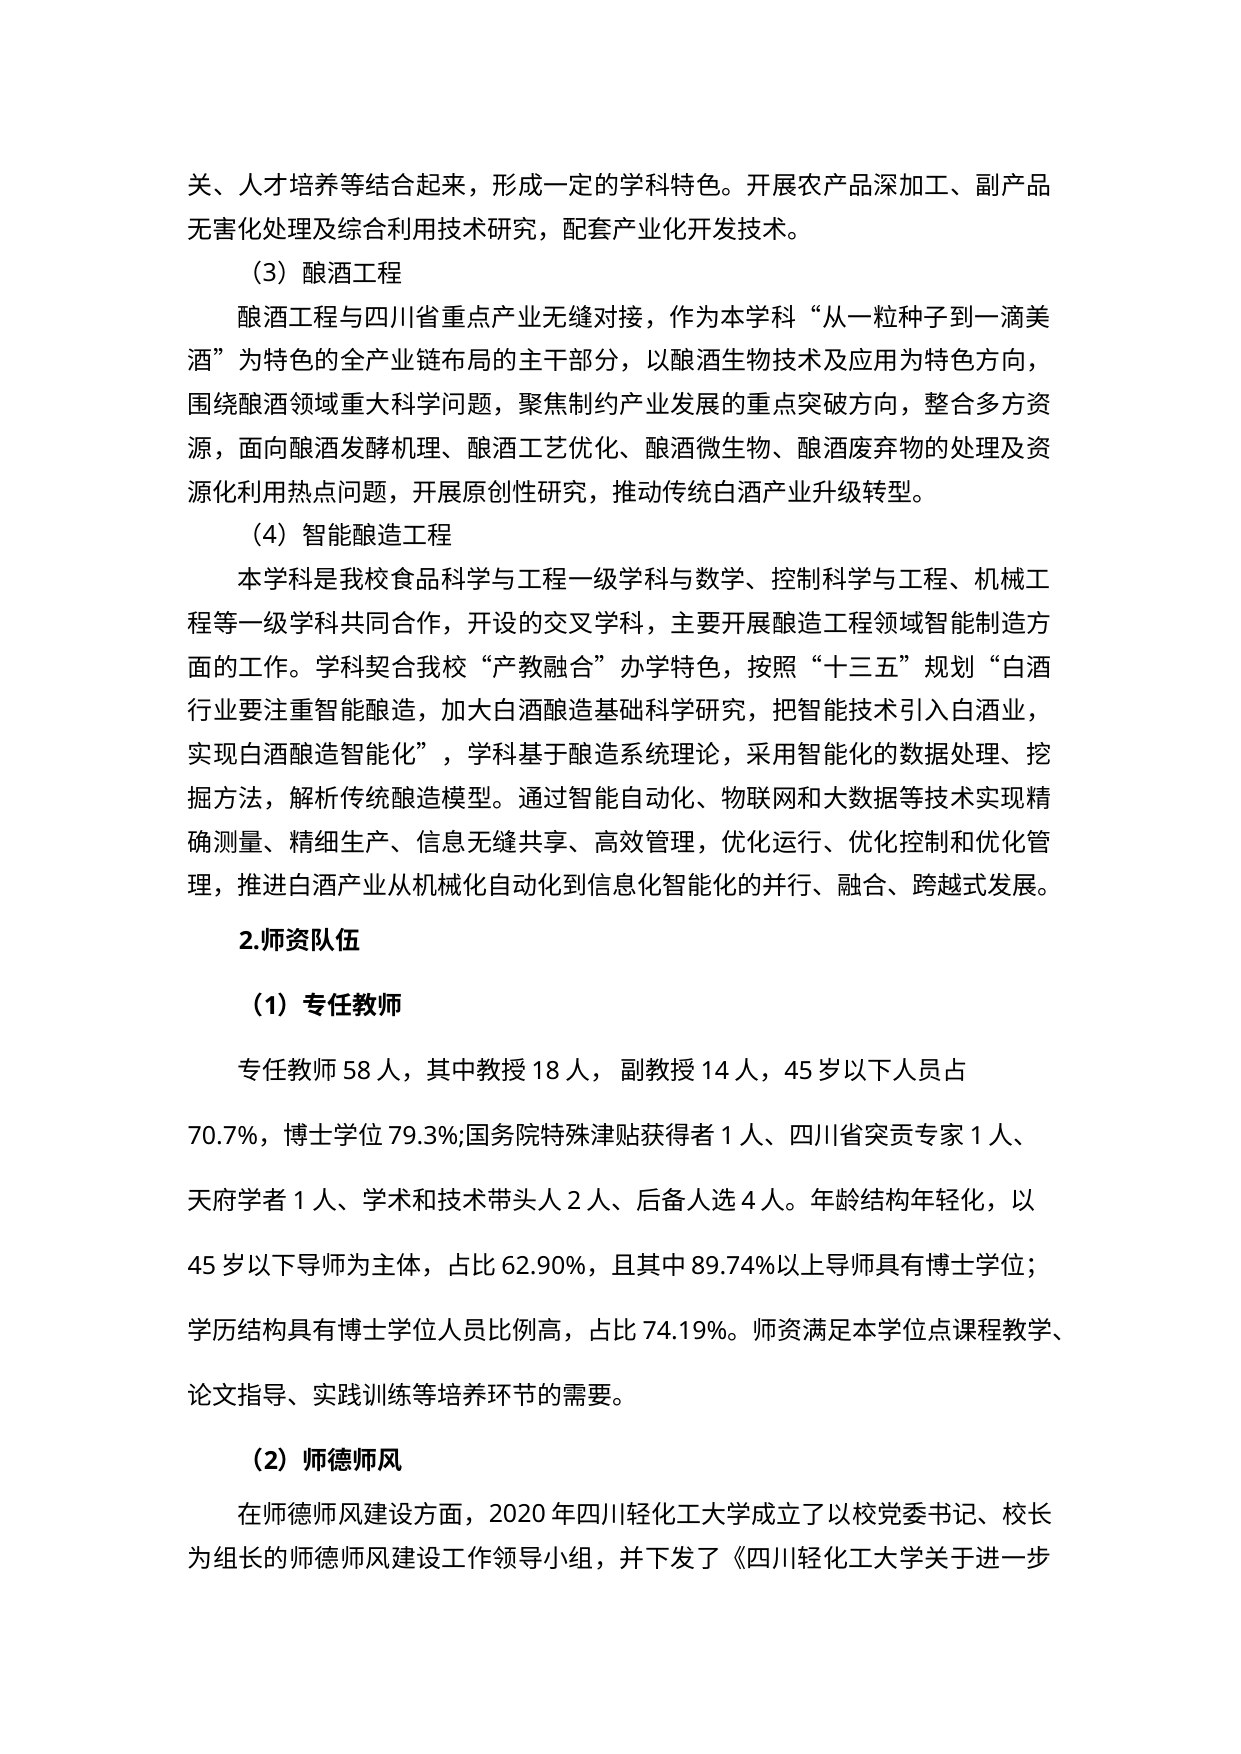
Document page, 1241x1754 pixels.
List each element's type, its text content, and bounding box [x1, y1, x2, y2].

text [187, 162, 1053, 249]
text （4）智能酿造工程 [187, 512, 1053, 556]
text （3）酿酒工程 [187, 249, 1053, 293]
text （1）专任教师 [187, 971, 1053, 1036]
text （2）师德师风 [187, 1426, 1053, 1491]
text 2.师资队伍 [187, 906, 1053, 971]
text 专任教师58人，其中教授18人， 副教授14人，45岁以下人员占70.7%，博士学位79.3%;国务院特殊津贴获得者1人、四川省突贡专家1人、天府学者1人、学术和技术带头人2人、后备人选4人。年龄结构年轻化，以45岁以下导师为主体，占比62.90%，且其中89.74%以上导师具有博士学位；学历结构具有博士学位人员比例高，占比74.19%。师资满足本学位点课程教学、论文指导、实践训练等培养环节的需要。 [187, 1036, 1053, 1426]
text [187, 1491, 1053, 1578]
text 本学科是我校食品科学与工程一级学科与数学、控制科学与工程、机械工程等一级学科共同合作，开设的交叉学科，主要开展酿造工程领域智能制造方面的工作。学科契合我校“产教融合”办学特色，按照“十三五”规划“白酒行业要注重智能酿造，加大白酒酿造基础科学研究，把智能技术引入白酒业，实现白酒酿造智能化”，学科基于酿造系统理论，采用智能化的数据处理、挖掘方法，解析传统酿造模型。通过智能自动化、物联网和大数据等技术实现精确测量、精细生产、信息无缝共享、高效管理，优化运行、优化控制和优化管理，推进白酒产业从机械化自动化到信息化智能化的并行、融合、跨越式发展。 [187, 556, 1053, 906]
text 酿酒工程与四川省重点产业无缝对接，作为本学科“从一粒种子到一滴美酒”为特色的全产业链布局的主干部分，以酿酒生物技术及应用为特色方向，围绕酿酒领域重大科学问题，聚焦制约产业发展的重点突破方向，整合多方资源，面向酿酒发酵机理、酿酒工艺优化、酿酒微生物、酿酒废弃物的处理及资源化利用热点问题，开展原创性研究，推动传统白酒产业升级转型。 [187, 293, 1053, 512]
